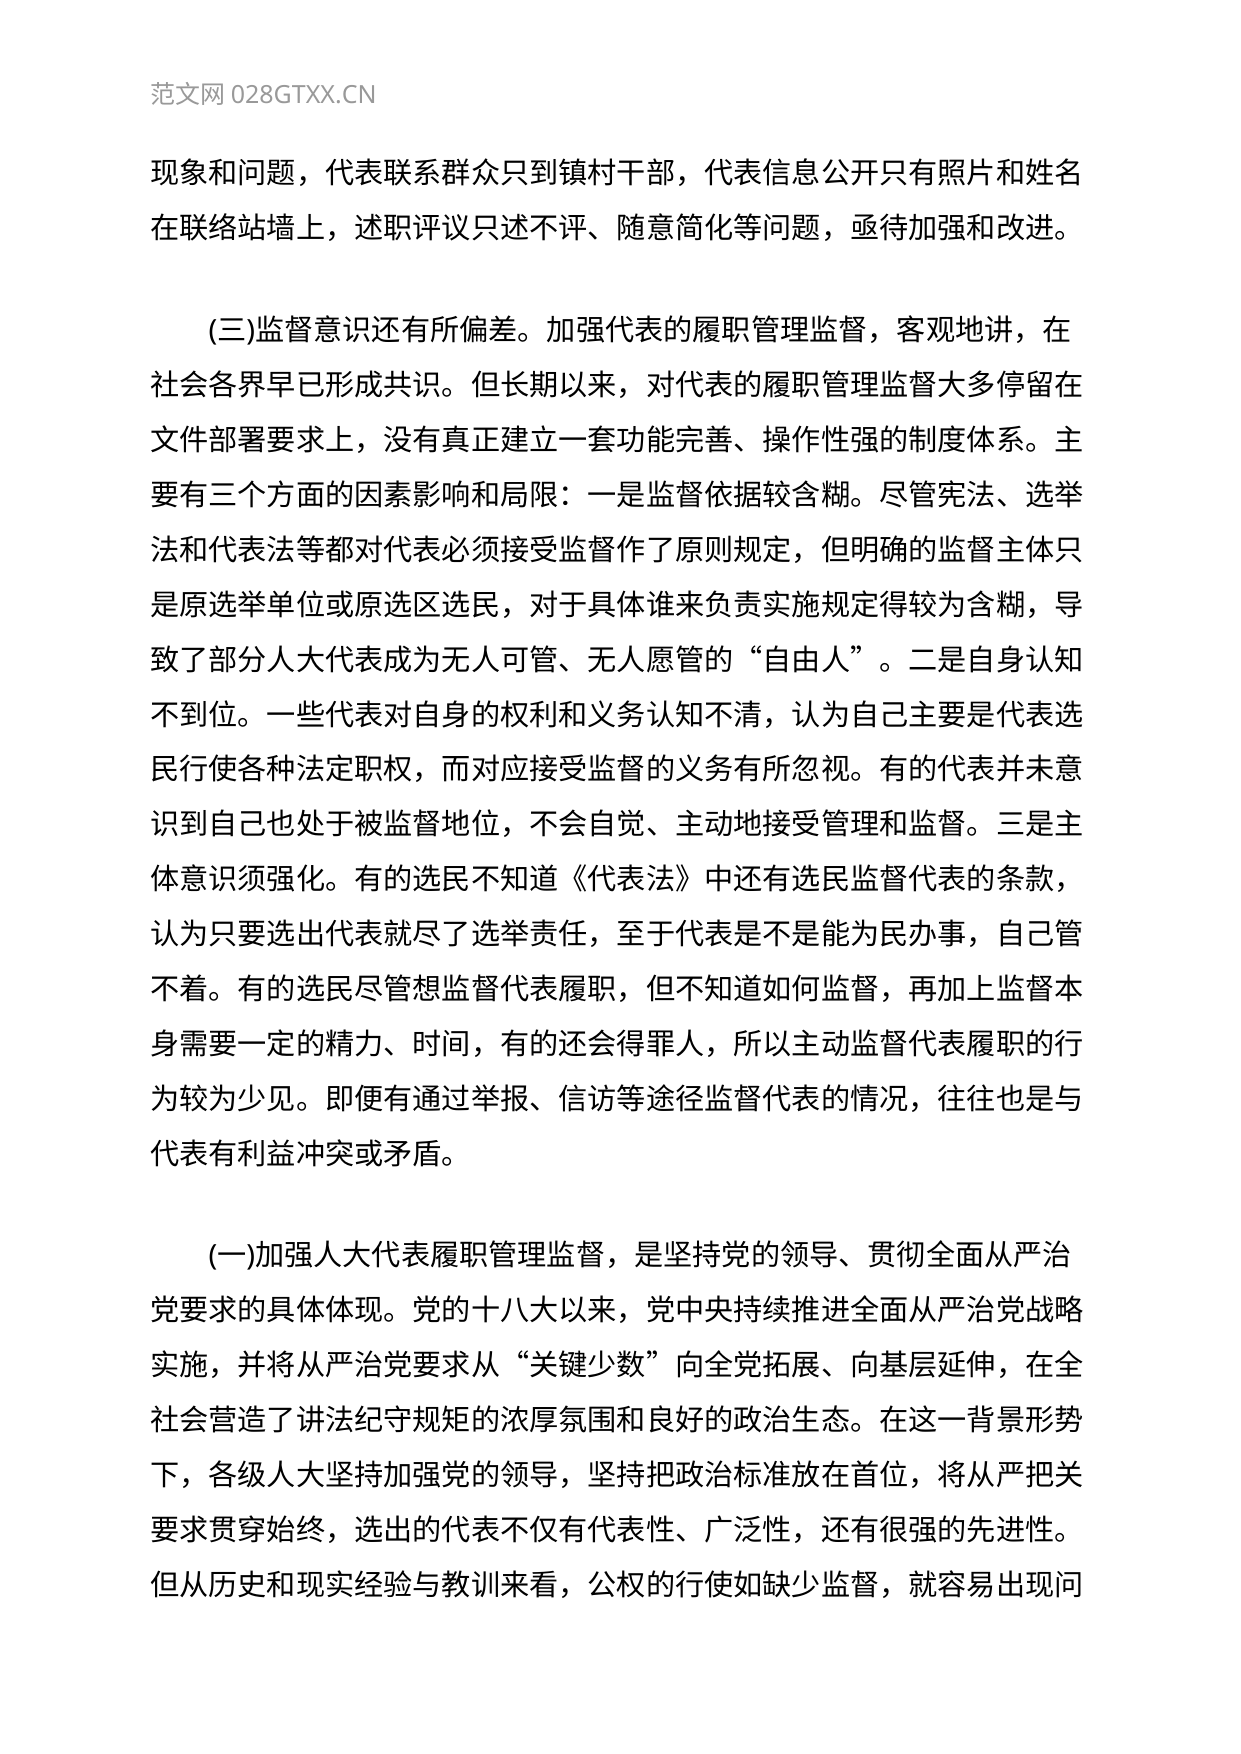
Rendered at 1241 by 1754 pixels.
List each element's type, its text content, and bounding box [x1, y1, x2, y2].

text (三)监督意识还有所偏差。加强代表的履职管理监督，客观地讲，在社会各界早已形成共识。但长期以来，对代表的履职管理监督大多停留在文件部署要求上，没有真正建立一套功能完善、操作性强的制度体系。主要有三个方面的因素影响和局限：一是监督依据较含糊。尽管宪法、选举法和代表法等都对代表必须接受监督作了原则规定，但明确的监督主体只是原选举单位或原选区选民，对于具体谁来负责实施规定得较为含糊，导致了部分人大代表成为无人可管、无人愿管的“自由人”。二是自身认知不到位。一些代表对自身的权利和义务认知不清，认为自己主要是代表选民行使各种法定职权，而对应接受监督的义务有所忽视。有的代表并未意识到自己也处于被监督地位，不会自觉、主动地接受管理和监督。三是主体意识须强化。有的选民不知道《代表法》中还有选民监督代表的条款，认为只要选出代表就尽了选举责任，至于代表是不是能为民办事，自己管不着。有的选民尽管想监督代表履职，但不知道如何监督，再加上监督本身需要一定的精力、时间，有的还会得罪人，所以主动监督代表履职的行为较为少见。即便有通过举报、信访等途径监督代表的情况，往往也是与代表有利益冲突或矛盾。 [150, 307, 1090, 1172]
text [150, 150, 1090, 247]
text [150, 1232, 1090, 1604]
